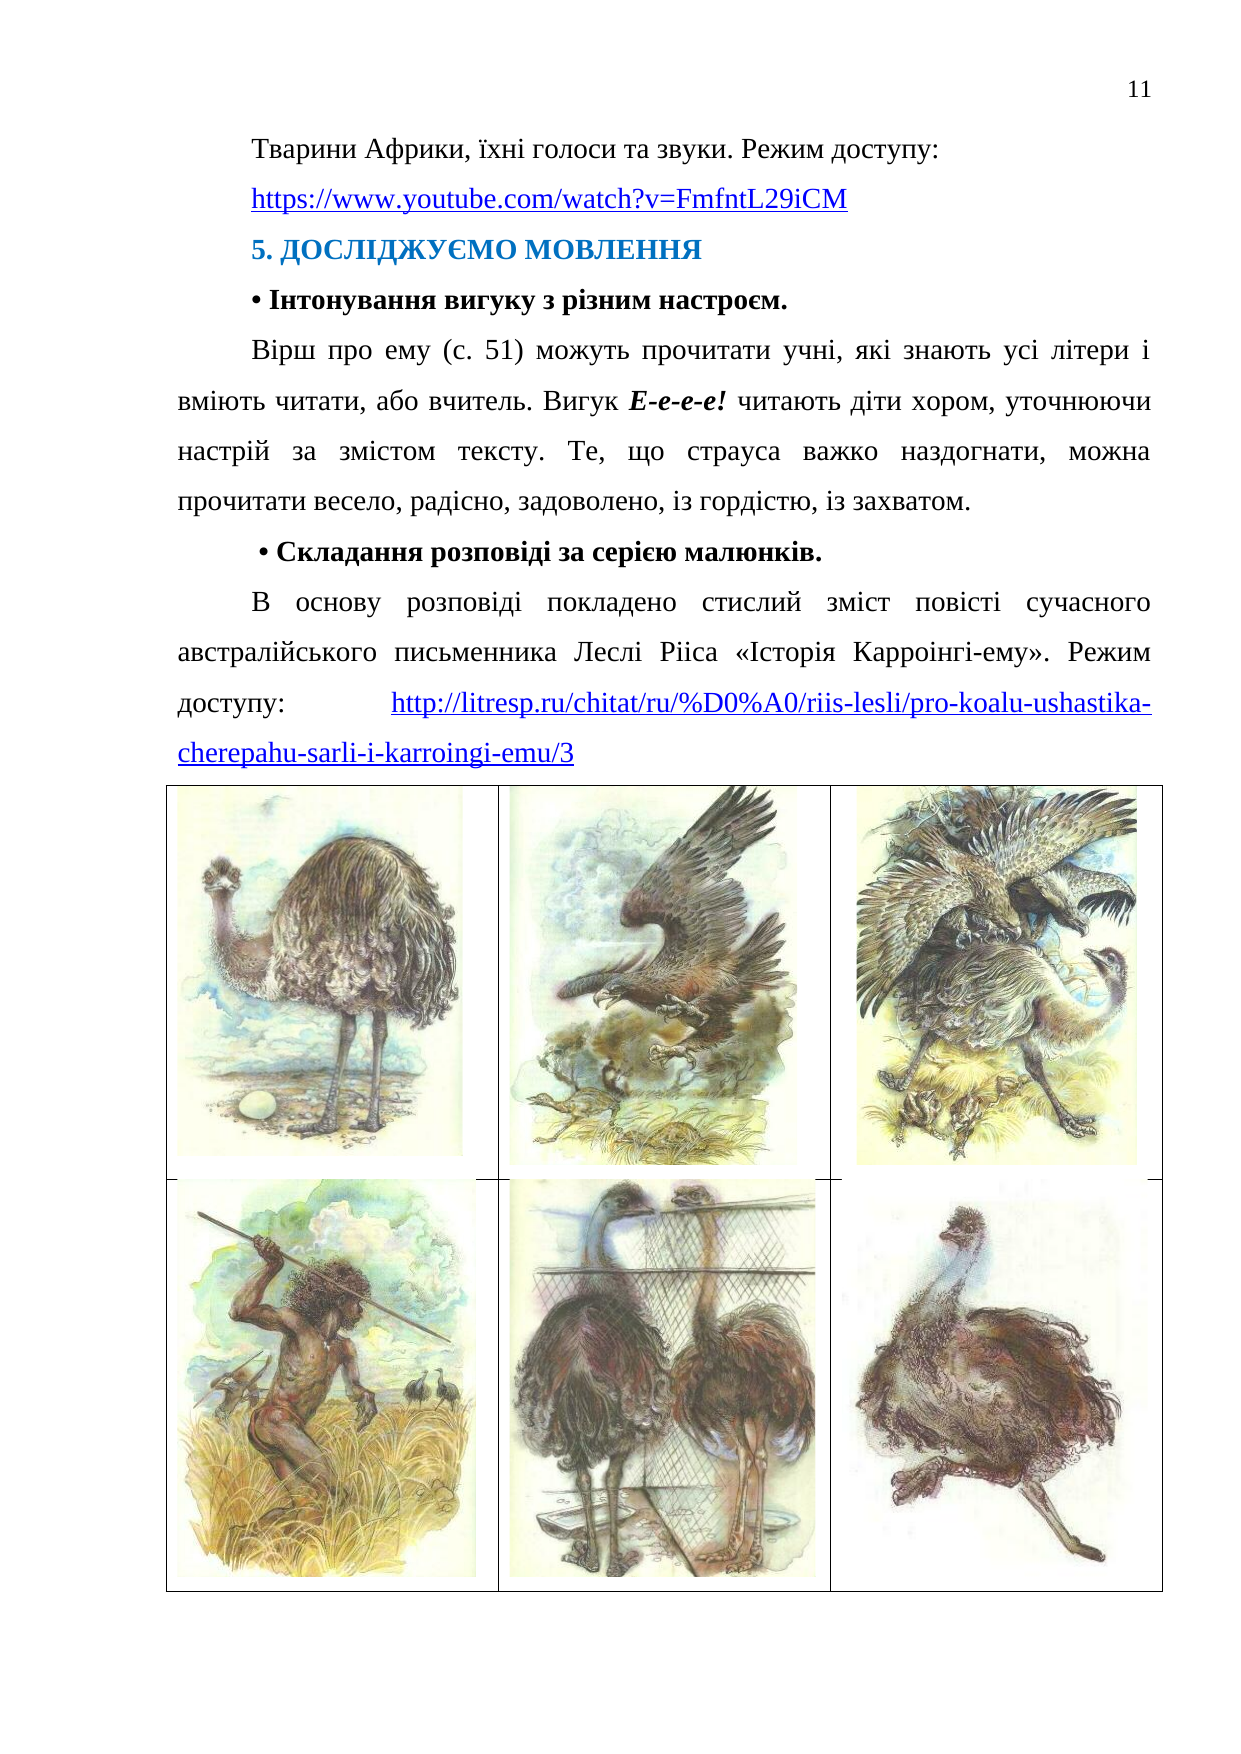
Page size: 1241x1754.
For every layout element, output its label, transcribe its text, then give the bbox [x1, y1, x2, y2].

picture [509, 1179, 816, 1577]
text • Складання розповіді за серією малюнків. [177, 534, 1152, 567]
table_cell [167, 1180, 498, 1591]
picture [841, 1179, 1148, 1577]
text Вірш про ему (с. 51) можуть прочитати учні, які знають усі літери і вміють читати, або вчитель. Вигук Е-е-е-е! читають діти хором, уточнюючи настрій за змістом тексту. Те, що страуса важко наздогнати, можна прочитати весело, радісно, задоволено, із гордістю, із захватом. [177, 332, 1152, 517]
text • Інтонування вигуку з різним настроєм. [177, 282, 1152, 316]
picture [509, 786, 798, 1165]
table_cell [499, 1180, 830, 1591]
table_header [499, 786, 830, 1179]
table_cell [831, 1180, 1162, 1591]
picture [177, 786, 463, 1156]
text В основу розповіді покладено стислий зміст повісті сучасного австралійського письменника Леслі Рііса «Історія Карроінгі-ему». Режим доступу: http://litresp.ru/chitat/ru/%D0%A0/riis-lesli/pro-koalu-ushastika-cherepahu-sarli-i-karroingi-emu/3 [177, 584, 1152, 768]
picture [177, 1179, 476, 1577]
text 5. ДОСЛІДЖУЄМО МОВЛЕННЯ [177, 232, 1152, 265]
table_header [167, 786, 498, 1179]
table_header [831, 786, 1162, 1179]
text Тварини Африки, їхні голоси та звуки. Режим доступу: [177, 131, 1152, 165]
text https://www.youtube.com/watch?v=FmfntL29iCM [177, 182, 1152, 215]
picture [856, 786, 1137, 1165]
